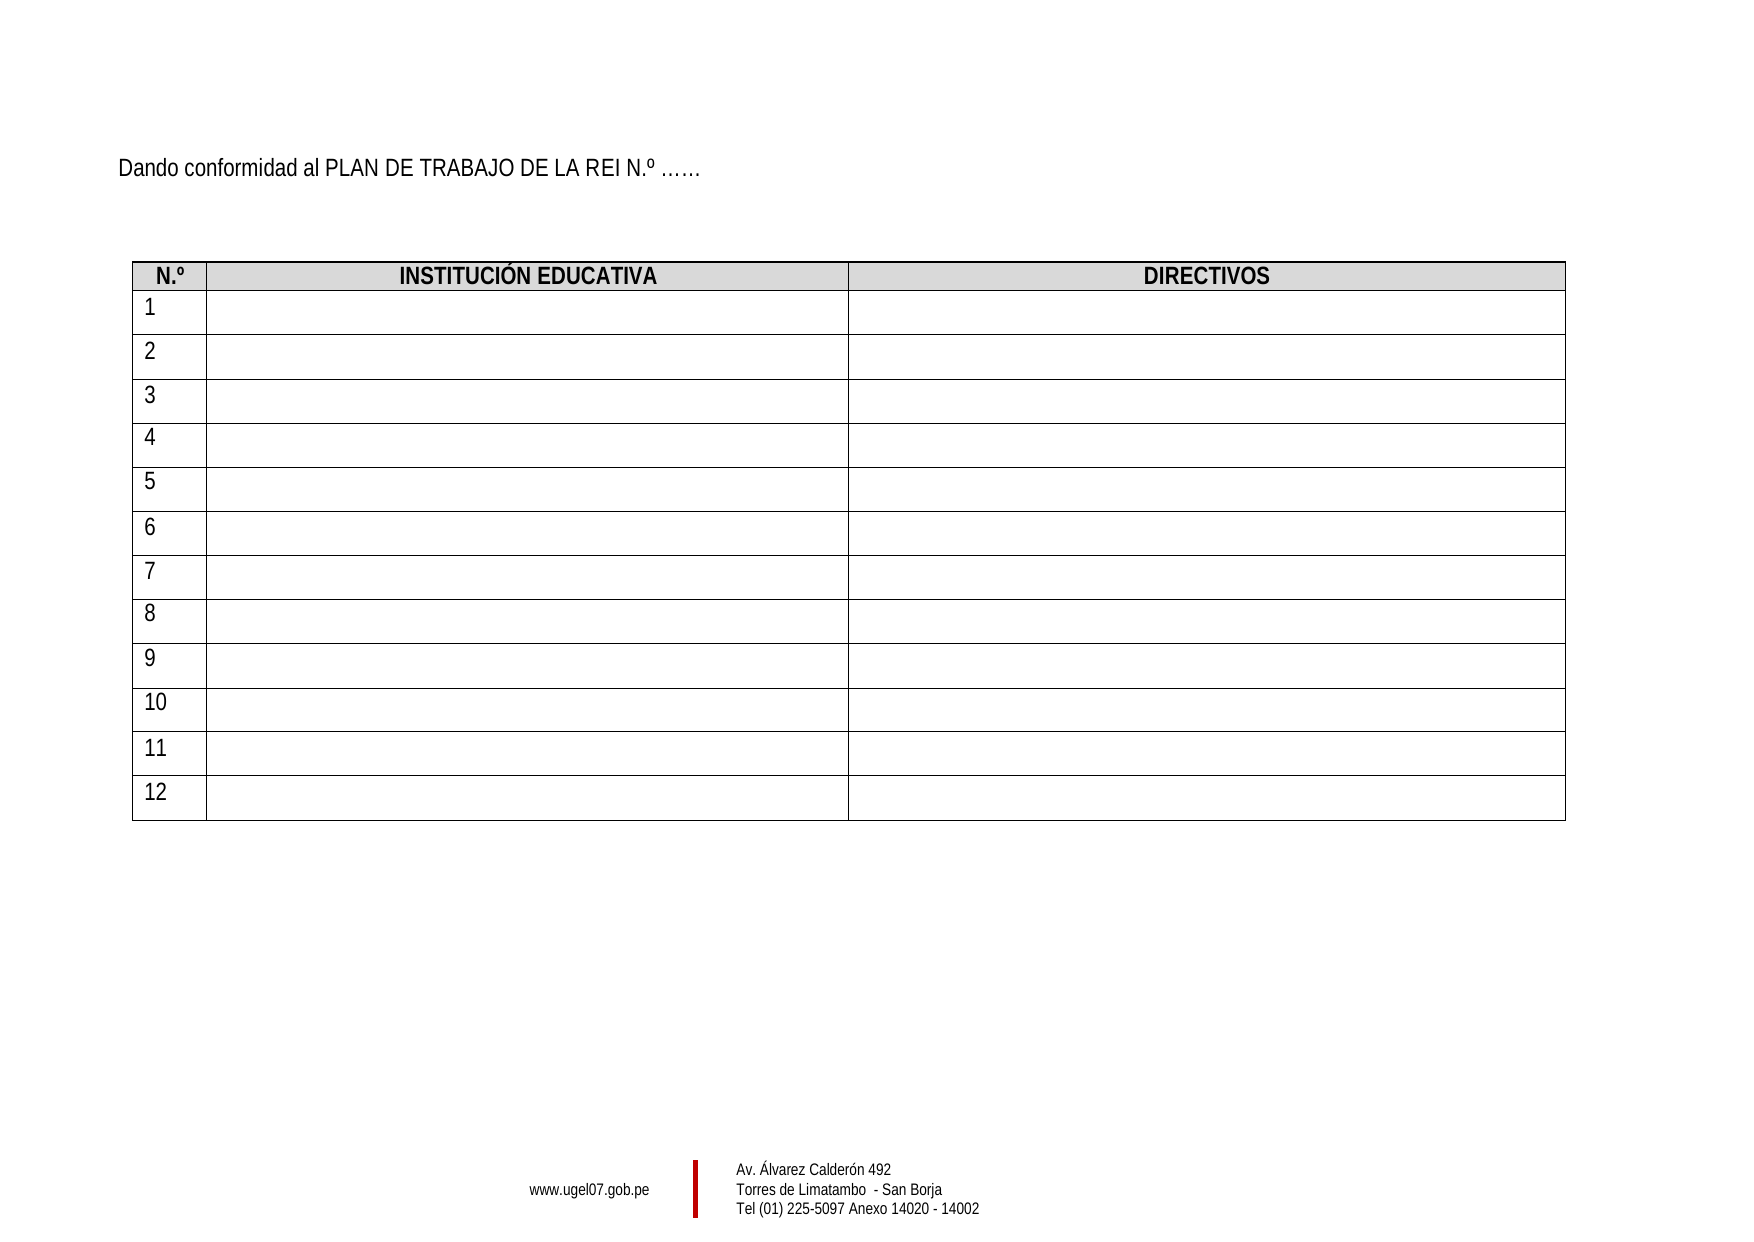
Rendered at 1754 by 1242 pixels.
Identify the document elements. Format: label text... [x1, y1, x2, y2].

table_cell [849, 512, 1565, 555]
table_cell [207, 468, 848, 511]
table_cell 4 [133, 424, 206, 467]
table_cell [849, 732, 1565, 775]
table_cell [207, 335, 848, 378]
table_cell [849, 335, 1565, 378]
table_cell 3 [133, 380, 206, 423]
table_cell [207, 776, 848, 819]
table_cell [207, 689, 848, 731]
table_cell [849, 468, 1565, 511]
table_cell 11 [133, 732, 206, 775]
table_cell [849, 644, 1565, 687]
table_cell [207, 291, 848, 334]
table_cell [207, 732, 848, 775]
table_cell 5 [133, 468, 206, 511]
table_cell [207, 380, 848, 423]
table_cell 6 [133, 512, 206, 555]
table_cell 9 [133, 644, 206, 687]
table_cell [849, 600, 1565, 643]
table_cell 12 [133, 776, 206, 819]
table_cell 10 [133, 689, 206, 731]
table_cell 8 [133, 600, 206, 643]
table_cell [849, 380, 1565, 423]
table_header DIRECTIVOS [849, 263, 1565, 290]
table_cell 2 [133, 335, 206, 378]
table_cell [849, 689, 1565, 731]
table_cell [849, 776, 1565, 819]
table_cell [207, 600, 848, 643]
table_cell [849, 291, 1565, 334]
table_cell [207, 424, 848, 467]
table_header N.º [133, 263, 206, 290]
table_cell [207, 512, 848, 555]
text Dando conformidad al PLAN DE TRABAJO DE LA REI N.º …… [118, 153, 1577, 182]
table_cell [207, 556, 848, 599]
table_cell [849, 556, 1565, 599]
table_cell [207, 644, 848, 687]
table_cell 1 [133, 291, 206, 334]
table_header INSTITUCIÓN EDUCATIVA [207, 263, 848, 290]
table_cell [849, 424, 1565, 467]
table_cell 7 [133, 556, 206, 599]
